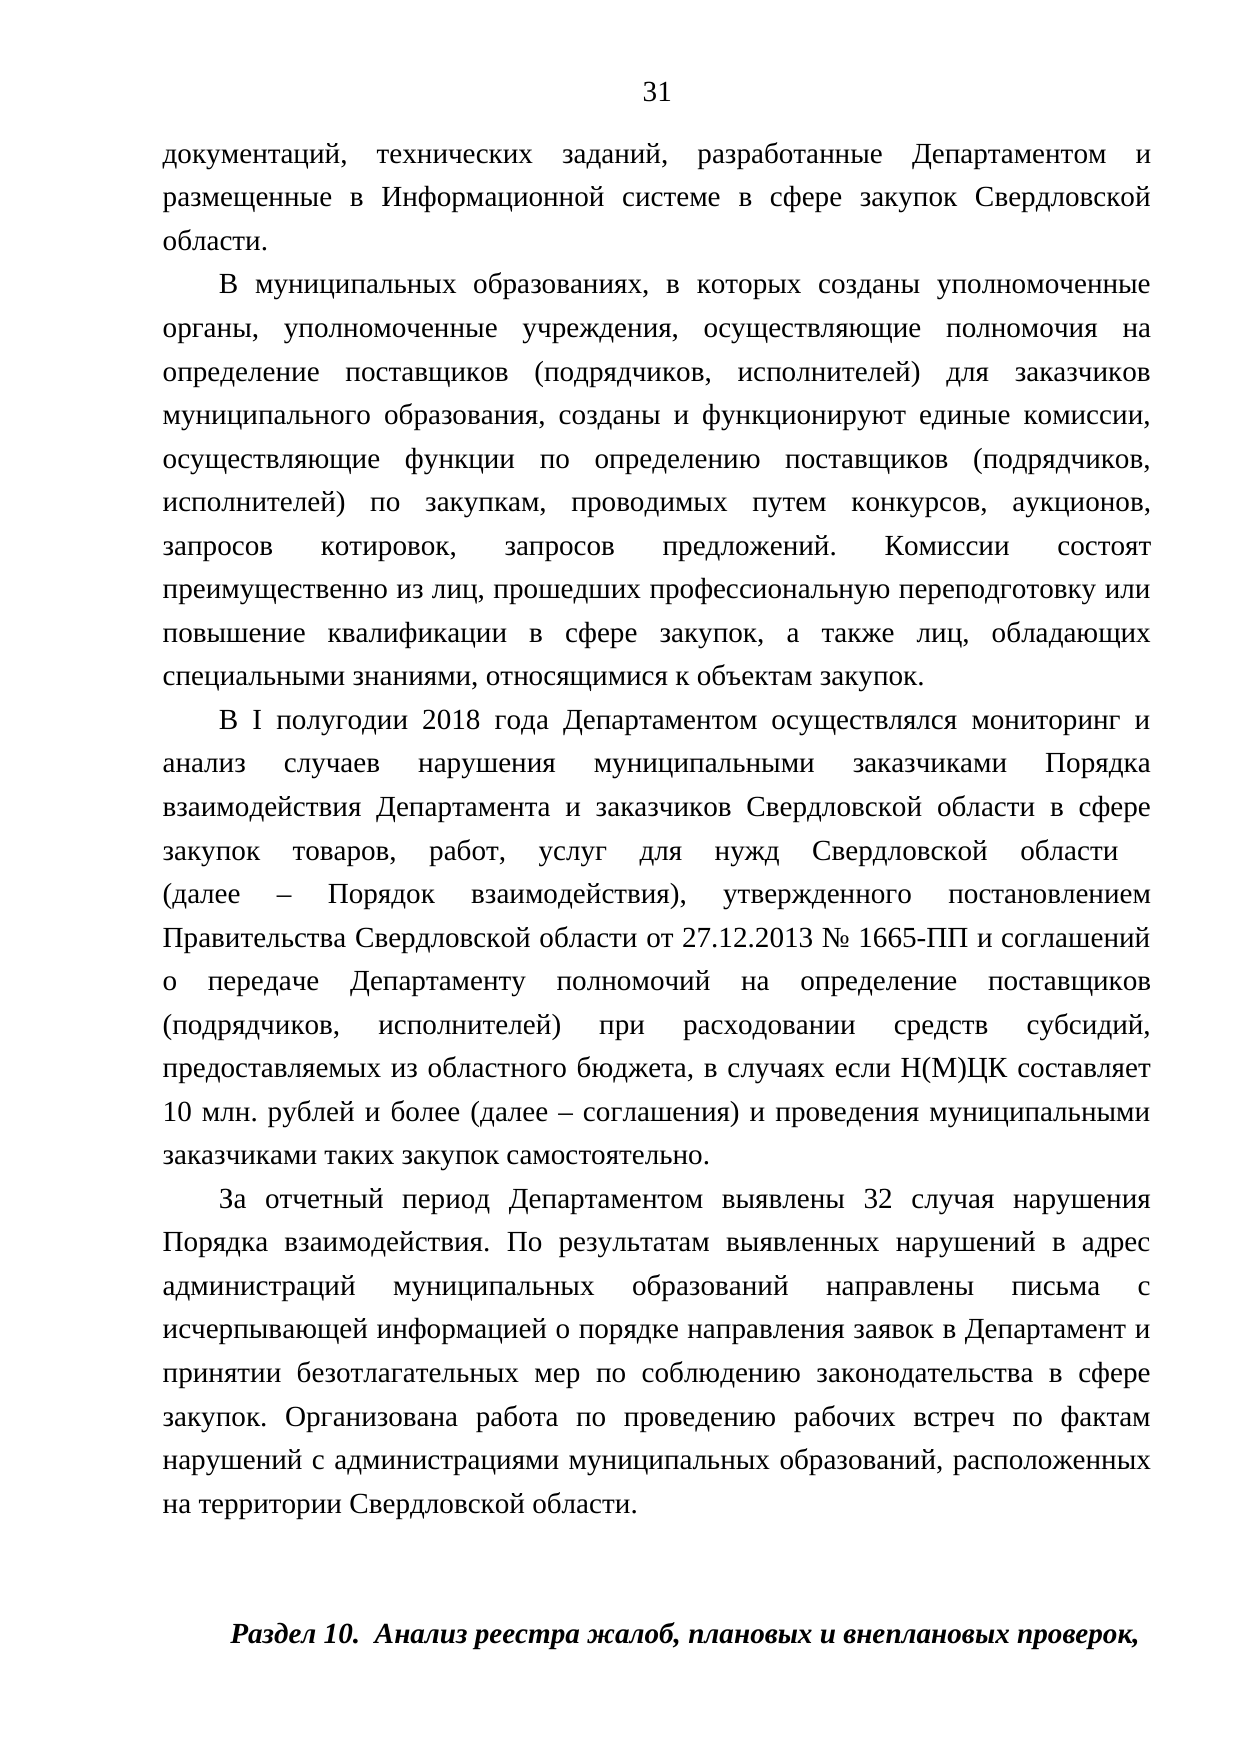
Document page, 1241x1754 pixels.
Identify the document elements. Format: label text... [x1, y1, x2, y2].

text В I полугодии 2018 года Департаментом осуществлялся мониторинг и анализ случаев нарушения муниципальными заказчиками Порядка взаимодействия Департамента и заказчиков Свердловской области в сфере закупок товаров, работ, услуг для нужд Свердловской области (далее – Порядок взаимодействия), утвержденного постановлением Правительства Свердловской области от 27.12.2013 № 1665-ПП и соглашений о передаче Департаменту полномочий на определение поставщиков (подрядчиков, исполнителей) при расходовании средств субсидий, предоставляемых из областного бюджета, в случаях если Н(М)ЦК составляет 10 млн. рублей и более (далее – соглашения) и проведения муниципальными заказчиками таких закупок самостоятельно. [162, 702, 1152, 1171]
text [162, 136, 1152, 257]
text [162, 1616, 1152, 1650]
text За отчетный период Департаментом выявлены 32 случая нарушения Порядка взаимодействия. По результатам выявленных нарушений в адрес администраций муниципальных образований направлены письма с исчерпывающей информацией о порядке направления заявок в Департамент и принятии безотлагательных мер по соблюдению законодательства в сфере закупок. Организована работа по проведению рабочих встреч по фактам нарушений с администрациями муниципальных образований, расположенных на территории Свердловской области. [162, 1181, 1152, 1519]
text В муниципальных образованиях, в которых созданы уполномоченные органы, уполномоченные учреждения, осуществляющие полномочия на определение поставщиков (подрядчиков, исполнителей) для заказчиков муниципального образования, созданы и функционируют единые комиссии, осуществляющие функции по определению поставщиков (подрядчиков, исполнителей) по закупкам, проводимых путем конкурсов, аукционов, запросов котировок, запросов предложений. Комиссии состоят преимущественно из лиц, прошедших профессиональную переподготовку или повышение квалификации в сфере закупок, а также лиц, обладающих специальными знаниями, относящимися к объектам закупок. [162, 267, 1152, 692]
